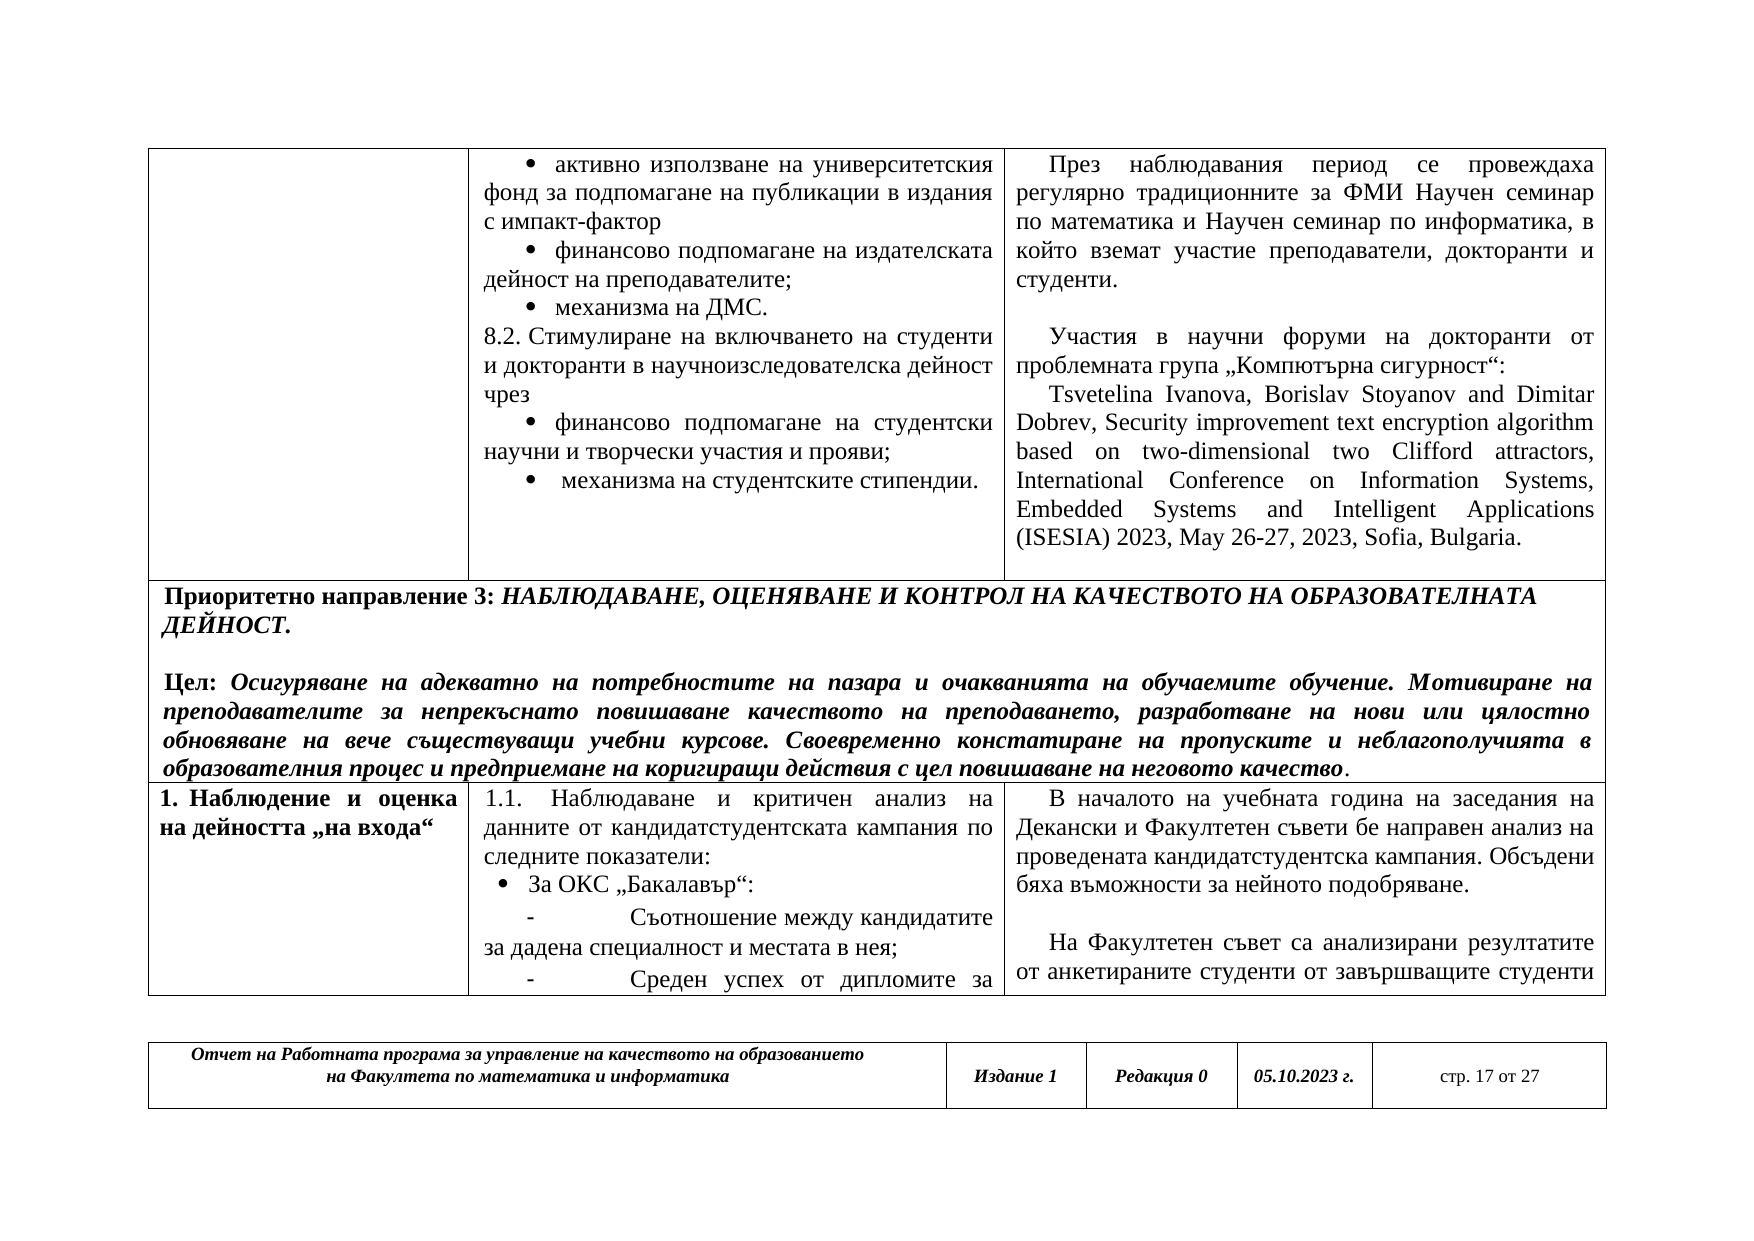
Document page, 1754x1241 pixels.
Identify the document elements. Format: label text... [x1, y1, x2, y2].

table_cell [469, 149, 1004, 580]
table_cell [1005, 149, 1605, 580]
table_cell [149, 783, 468, 995]
table_cell Приоритетно направление 3: НАБЛЮДАВАНЕ, ОЦЕНЯВАНЕ И КОНТРОЛ НА КАЧЕСТВОТО НА ОБРАЗОВАТЕЛНАТА ДЕЙНОСТ. Цел: Осигуряване на адекватно на потребностите на пазара и очакванията на обучаемите обучение. Мотивиране на преподавателите за непрекъснато повишаване качеството на преподаването, разработване на нови или цялостно обновяване на вече съществуващи учебни курсове. Своевременно констатиране на пропуските и неблагополучията в образователния процес и предприемане на коригиращи действия с цел повишаване на неговото качество. [149, 581, 1605, 782]
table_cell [1005, 783, 1605, 995]
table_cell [149, 149, 468, 580]
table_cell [469, 783, 1004, 995]
